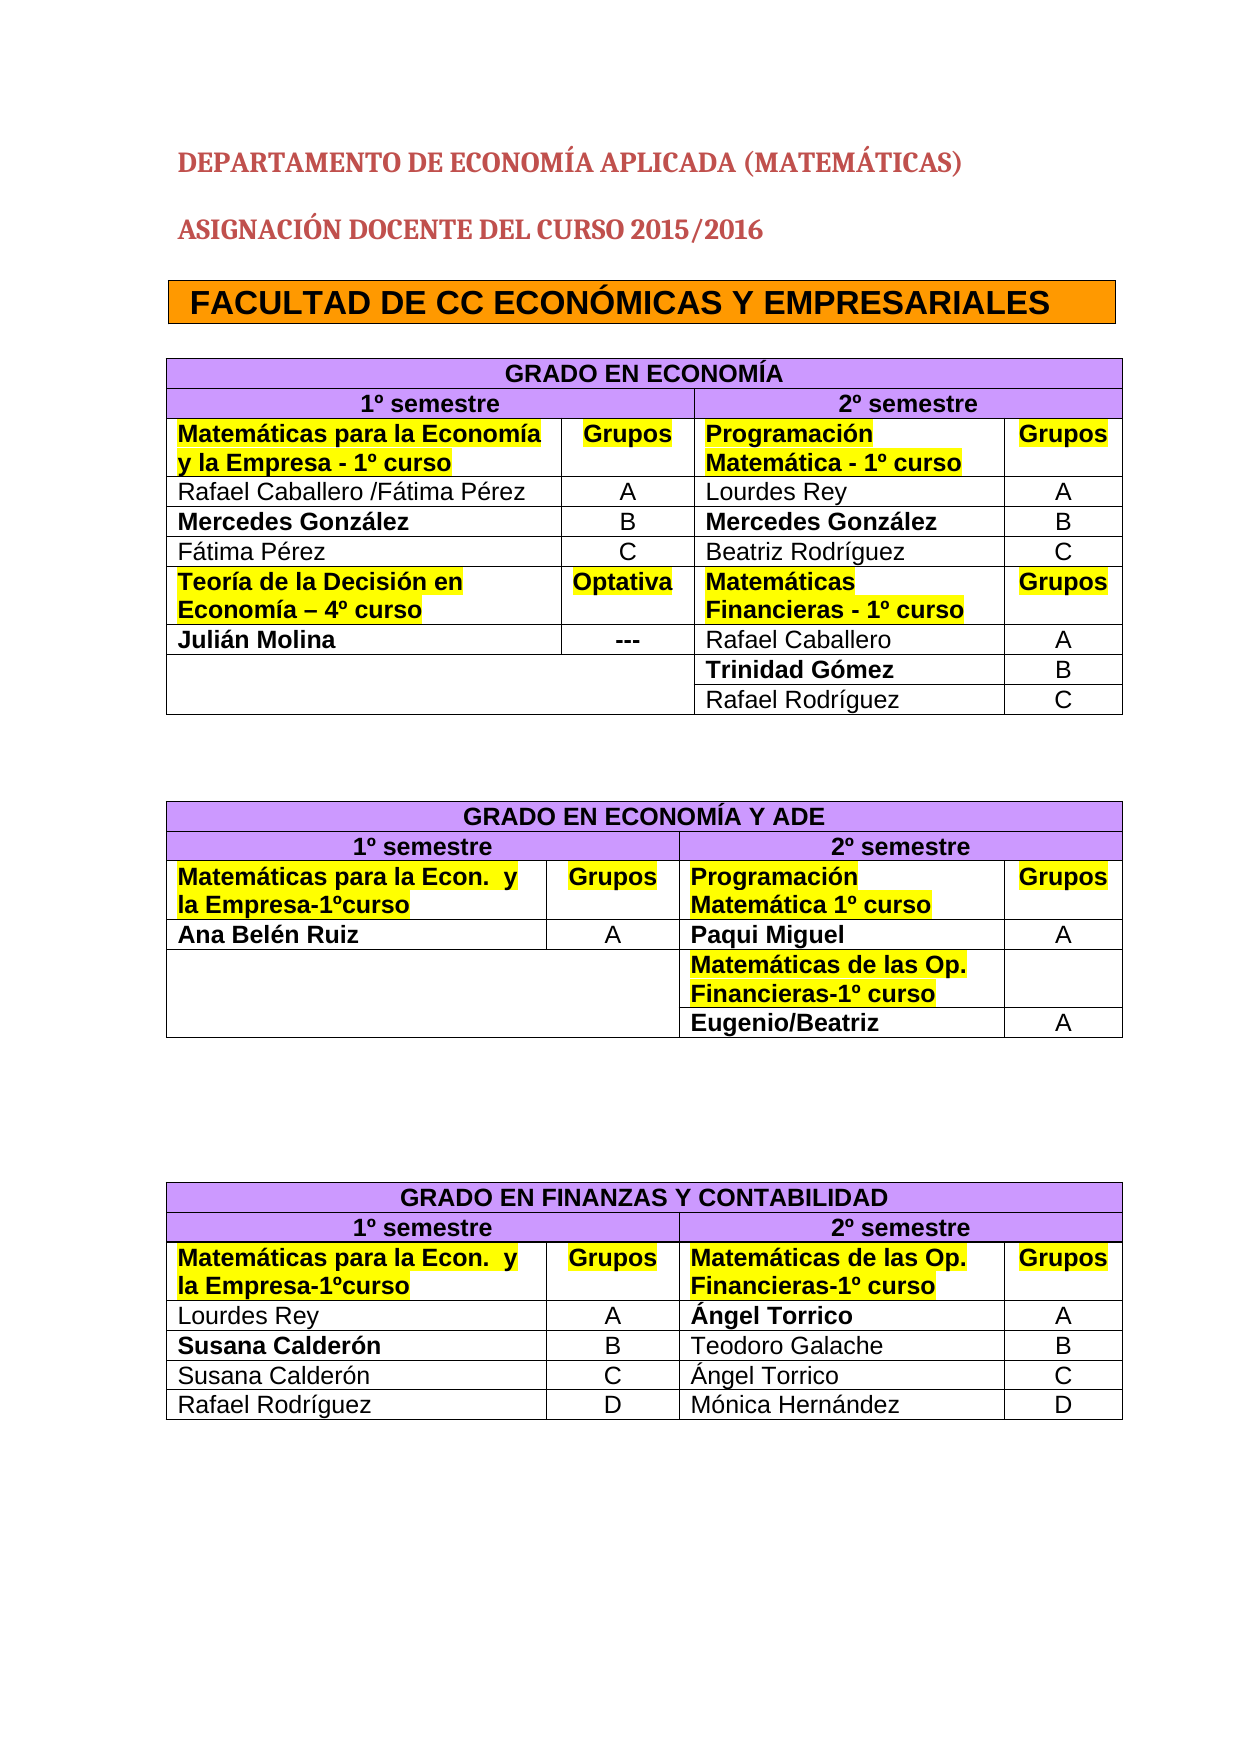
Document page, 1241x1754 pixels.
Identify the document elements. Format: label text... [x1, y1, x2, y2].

table_cell Paqui Miguel [680, 920, 1004, 949]
table_cell B [1005, 655, 1122, 684]
table_cell A [547, 1301, 679, 1330]
table_cell Ana Belén Ruiz [167, 920, 546, 949]
table_cell Eugenio/Beatriz [680, 1008, 1004, 1037]
table_cell [167, 655, 694, 713]
table_header GRADO EN ECONOMÍA Y ADE [167, 802, 1122, 831]
table_cell A [1005, 477, 1122, 506]
table_cell A [1005, 920, 1122, 949]
table_cell A [1005, 1301, 1122, 1330]
table_cell Grupos [562, 419, 694, 476]
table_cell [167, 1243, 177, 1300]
table_cell Grupos [547, 861, 679, 919]
table_cell Ángel Torrico [680, 1301, 1004, 1330]
table_cell Trinidad Gómez [695, 655, 1004, 684]
table_cell Rafael Rodríguez [695, 685, 1004, 713]
table_cell C [1005, 537, 1122, 566]
table_cell Rafael Caballero /Fátima Pérez [167, 477, 561, 506]
table_cell Grupos [547, 1243, 679, 1300]
table_cell Grupos [1005, 419, 1122, 476]
table_cell Fátima Pérez [167, 537, 561, 566]
table_cell 2º semestre [680, 832, 1122, 860]
table_header GRADO EN FINANZAS Y CONTABILIDAD [167, 1183, 1122, 1212]
table_cell A [1005, 625, 1122, 654]
table_cell B [1005, 507, 1122, 536]
table_cell B [1005, 1331, 1122, 1359]
table_cell C [562, 537, 694, 566]
table_cell Matemáticas para la Econ. y la Empresa-1ºcurso [410, 1243, 546, 1300]
table_cell Lourdes Rey [167, 1301, 546, 1330]
table_cell Teodoro Galache [680, 1331, 1004, 1359]
table_cell Grupos [1005, 567, 1122, 624]
table_cell B [562, 507, 694, 536]
table_cell A [1005, 1008, 1122, 1037]
table_cell Optativa [562, 567, 694, 624]
table_cell Rafael Caballero [695, 625, 1004, 654]
table_cell Mercedes González [167, 507, 561, 536]
table_cell Lourdes Rey [695, 477, 1004, 506]
table_header GRADO EN ECONOMÍA [167, 359, 1122, 388]
table_cell 1º semestre [167, 832, 679, 860]
table_cell Susana Calderón [167, 1361, 546, 1389]
table_cell Rafael Rodríguez [167, 1390, 546, 1419]
table_cell Matemáticas para la Econ. y la Empresa-1ºcurso [410, 861, 546, 919]
table_cell Grupos [1005, 1243, 1122, 1300]
table_cell Matemáticas Financieras - 1º curso [855, 567, 1004, 624]
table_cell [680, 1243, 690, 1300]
text ASIGNACIÓN DOCENTE DEL CURSO 2015/2016 [177, 213, 1063, 246]
table_cell C [1005, 685, 1122, 713]
table_cell A [547, 920, 679, 949]
table_cell Programación Matemática - 1º curso [695, 419, 1004, 476]
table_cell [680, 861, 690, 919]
table_cell [167, 950, 679, 1037]
table_cell Julián Molina [167, 625, 561, 654]
table_cell C [1005, 1361, 1122, 1389]
table_cell Programación Matemática 1º curso [858, 861, 1004, 919]
table_cell Teoría de la Decisión en Economía – 4º curso [422, 567, 561, 624]
table_cell 1º semestre [167, 1213, 679, 1241]
table_cell C [547, 1361, 679, 1389]
table_cell 2º semestre [695, 389, 1122, 418]
text FACULTAD DE CC ECONÓMICAS Y EMPRESARIALES [169, 281, 1115, 323]
table_cell Grupos [1005, 861, 1122, 919]
table_cell D [547, 1390, 679, 1419]
table_cell A [562, 477, 694, 506]
table_cell Susana Calderón [167, 1331, 546, 1359]
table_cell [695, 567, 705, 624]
table_cell Mónica Hernández [680, 1390, 1004, 1419]
table_cell Mercedes González [695, 507, 1004, 536]
table_cell Matemáticas para la Economía y la Empresa - 1º curso [167, 419, 561, 476]
table_cell Beatriz Rodríguez [695, 537, 1004, 566]
table_cell [1005, 950, 1122, 1007]
table_cell D [1005, 1390, 1122, 1419]
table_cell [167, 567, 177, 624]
table_cell 2º semestre [680, 1213, 1122, 1241]
text DEPARTAMENTO DE ECONOMÍA APLICADA (MATEMÁTICAS) [177, 146, 1063, 179]
table_cell Matemáticas de las Op. Financieras-1º curso [680, 950, 1004, 1007]
table_cell 1º semestre [167, 389, 694, 418]
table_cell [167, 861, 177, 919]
table_cell Matemáticas de las Op. Financieras-1º curso [936, 1243, 1004, 1300]
table_cell B [547, 1331, 679, 1359]
table_cell --- [562, 625, 694, 654]
table_cell Ángel Torrico [680, 1361, 1004, 1389]
